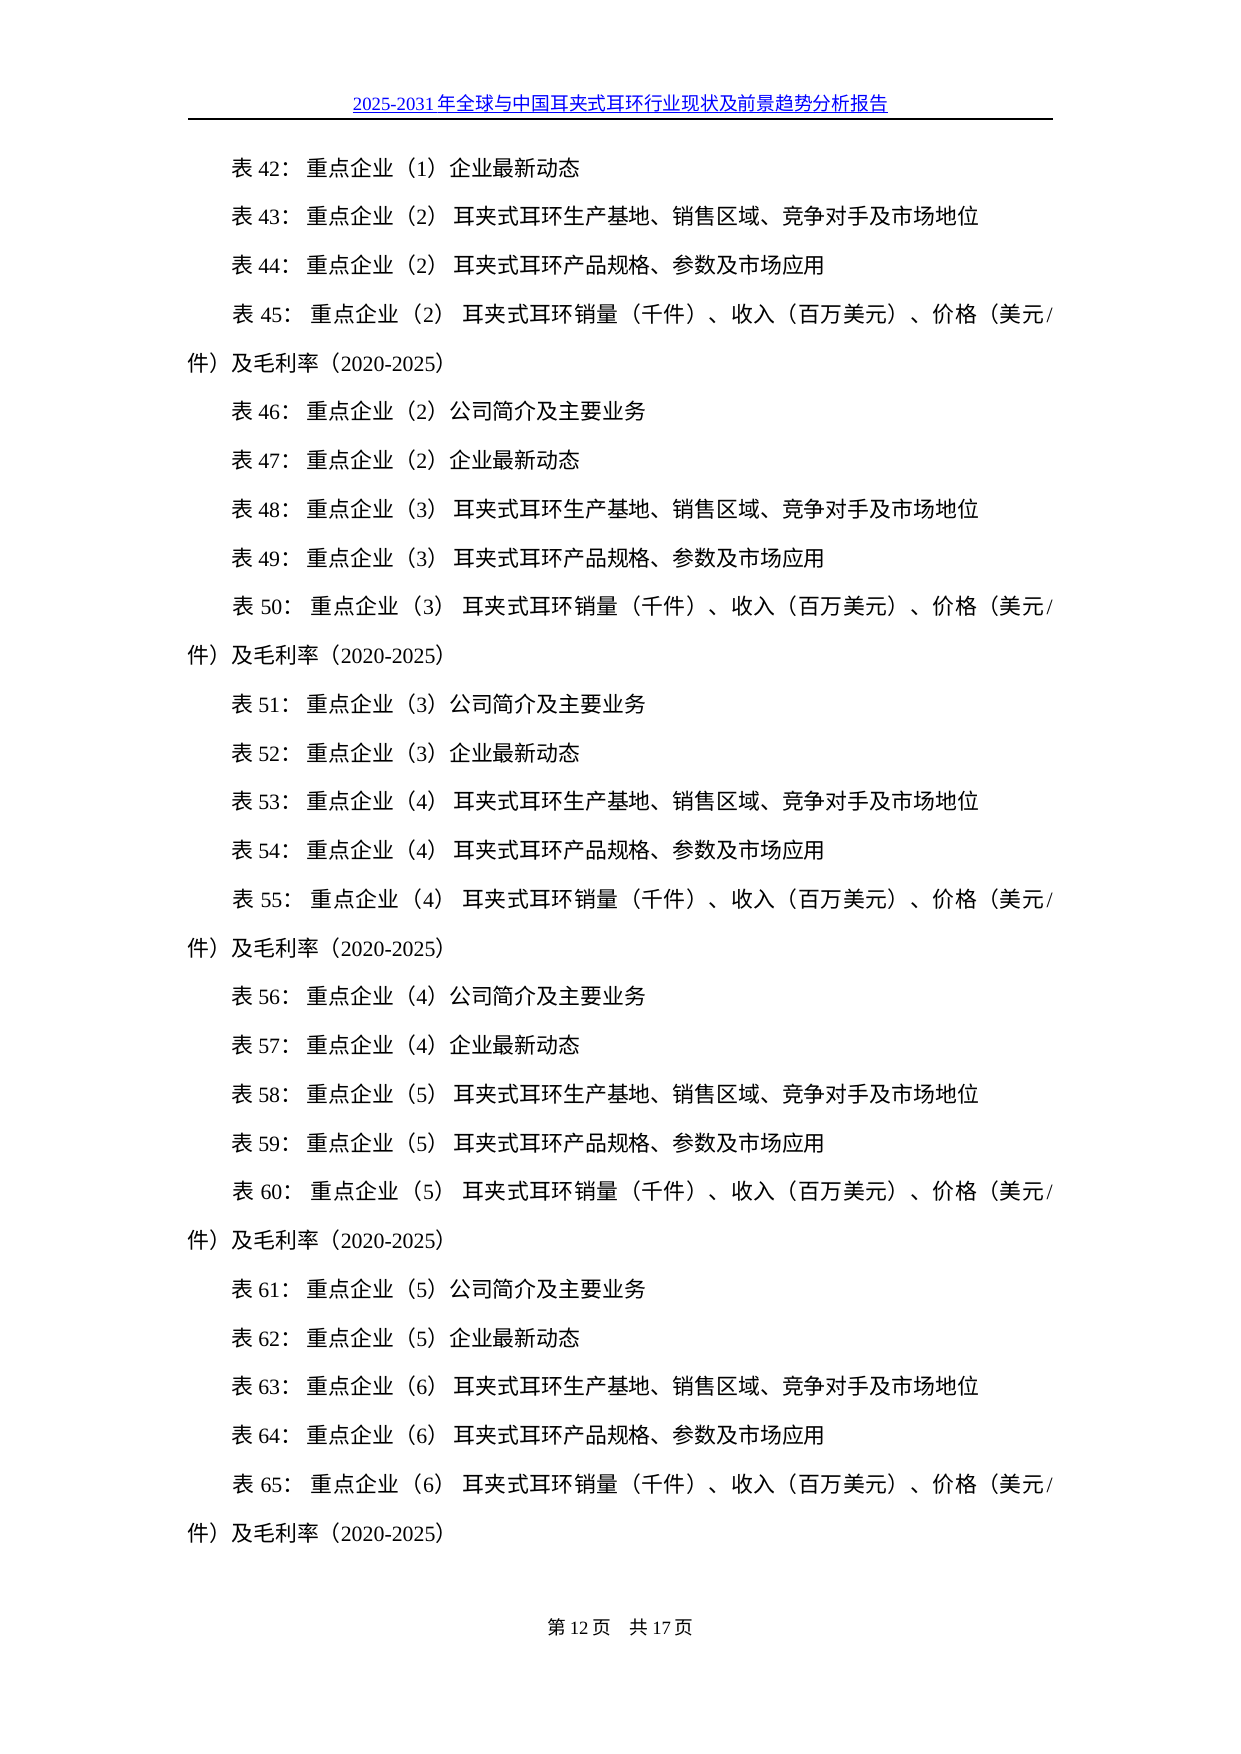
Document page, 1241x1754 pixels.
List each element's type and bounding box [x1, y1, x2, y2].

text [187, 150, 1053, 1548]
